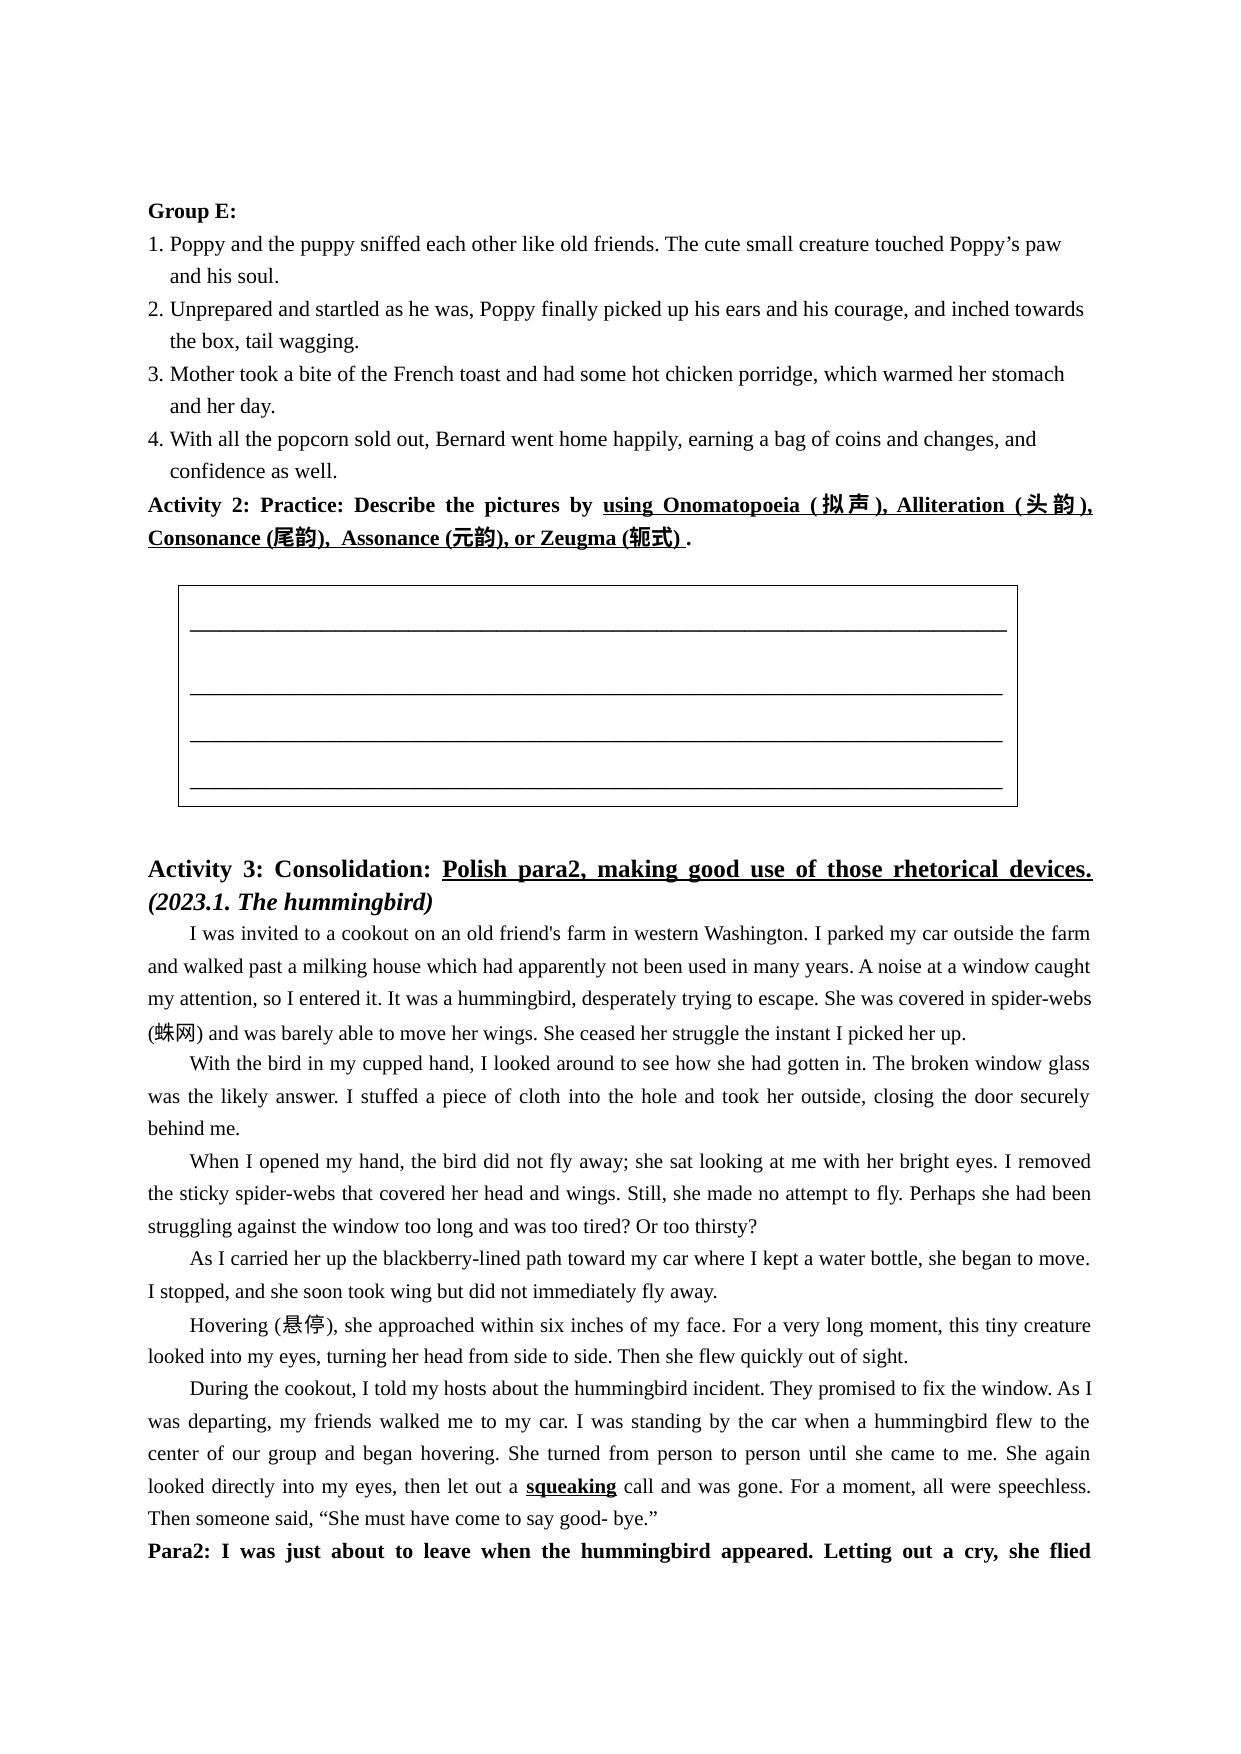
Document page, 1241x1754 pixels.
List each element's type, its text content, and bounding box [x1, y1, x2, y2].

text When I opened my hand, the bird did not fly away; she sat looking at me with her bright eyes. I removed the sticky spider-webs that covered her head and wings. Still, she made no attempt to fly. Perhaps she had been struggling against the window too long and was too tired? Or too thirsty? [148, 1145, 1093, 1242]
text Activity 2: Practice: Describe the pictures by using Onomatopoeia (拟声), Alliteration (头韵), Consonance (尾韵), Assonance (元韵), or Zeugma (轭式) . [148, 487, 1093, 552]
text Group E: [148, 194, 1093, 227]
text the box, tail wagging. [148, 324, 1093, 357]
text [148, 1535, 1093, 1567]
list With all the popcorn sold out, Bernard went home happily, earning a bag of coins and changes, and [148, 422, 1093, 454]
text As I carried her up the blackberry-lined path toward my car where I kept a water bottle, she began to move. I stopped, and she soon took wing but did not immediately fly away. [148, 1242, 1093, 1307]
list confidence as well. [148, 454, 1093, 487]
table_header ________________________________________________________ _________________________________________________________________ _________________________________________________________________ _________________________________________________________________ [179, 586, 1017, 806]
text During the cookout, I told my hosts about the hummingbird incident. They promised to fix the window. As I was departing, my friends walked me to my car. I was standing by the car when a hummingbird flew to the center of our group and began hovering. She turned from person to person until she came to me. She again looked directly into my eyes, then let out a squeaking call and was gone. For a moment, all were speechless. Then someone said, “She must have come to say good- bye.” [148, 1372, 1093, 1535]
text and his soul. [148, 259, 1093, 292]
list Poppy and the puppy sniffed each other like old friends. The cute small creature touched Poppy’s paw [148, 227, 1093, 259]
list Unprepared and startled as he was, Poppy finally picked up his ears and his courage, and inched towards [148, 292, 1093, 324]
text Activity 3: Consolidation: Polish para2, making good use of those rhetorical devices. (2023.1. The hummingbird) [148, 852, 1093, 917]
text I was invited to a cookout on an old friend's farm in western Washington. I parked my car outside the farm and walked past a milking house which had apparently not been used in many years. A noise at a window caught my attention, so I entered it. It was a hummingbird, desperately trying to escape. She was covered in spider-webs (蛛网) and was barely able to move her wings. She ceased her struggle the instant I picked her up. [148, 917, 1093, 1047]
text Hovering (悬停), she approached within six inches of my face. For a very long moment, this tiny creature looked into my eyes, turning her head from side to side. Then she flew quickly out of sight. [148, 1307, 1093, 1372]
text With the bird in my cupped hand, I looked around to see how she had gotten in. The broken window glass was the likely answer. I stuffed a piece of cloth into the hole and took her outside, closing the door securely behind me. [148, 1047, 1093, 1145]
list and her day. [148, 389, 1093, 422]
list Mother took a bite of the French toast and had some hot chicken porridge, which warmed her stomach [148, 357, 1093, 389]
